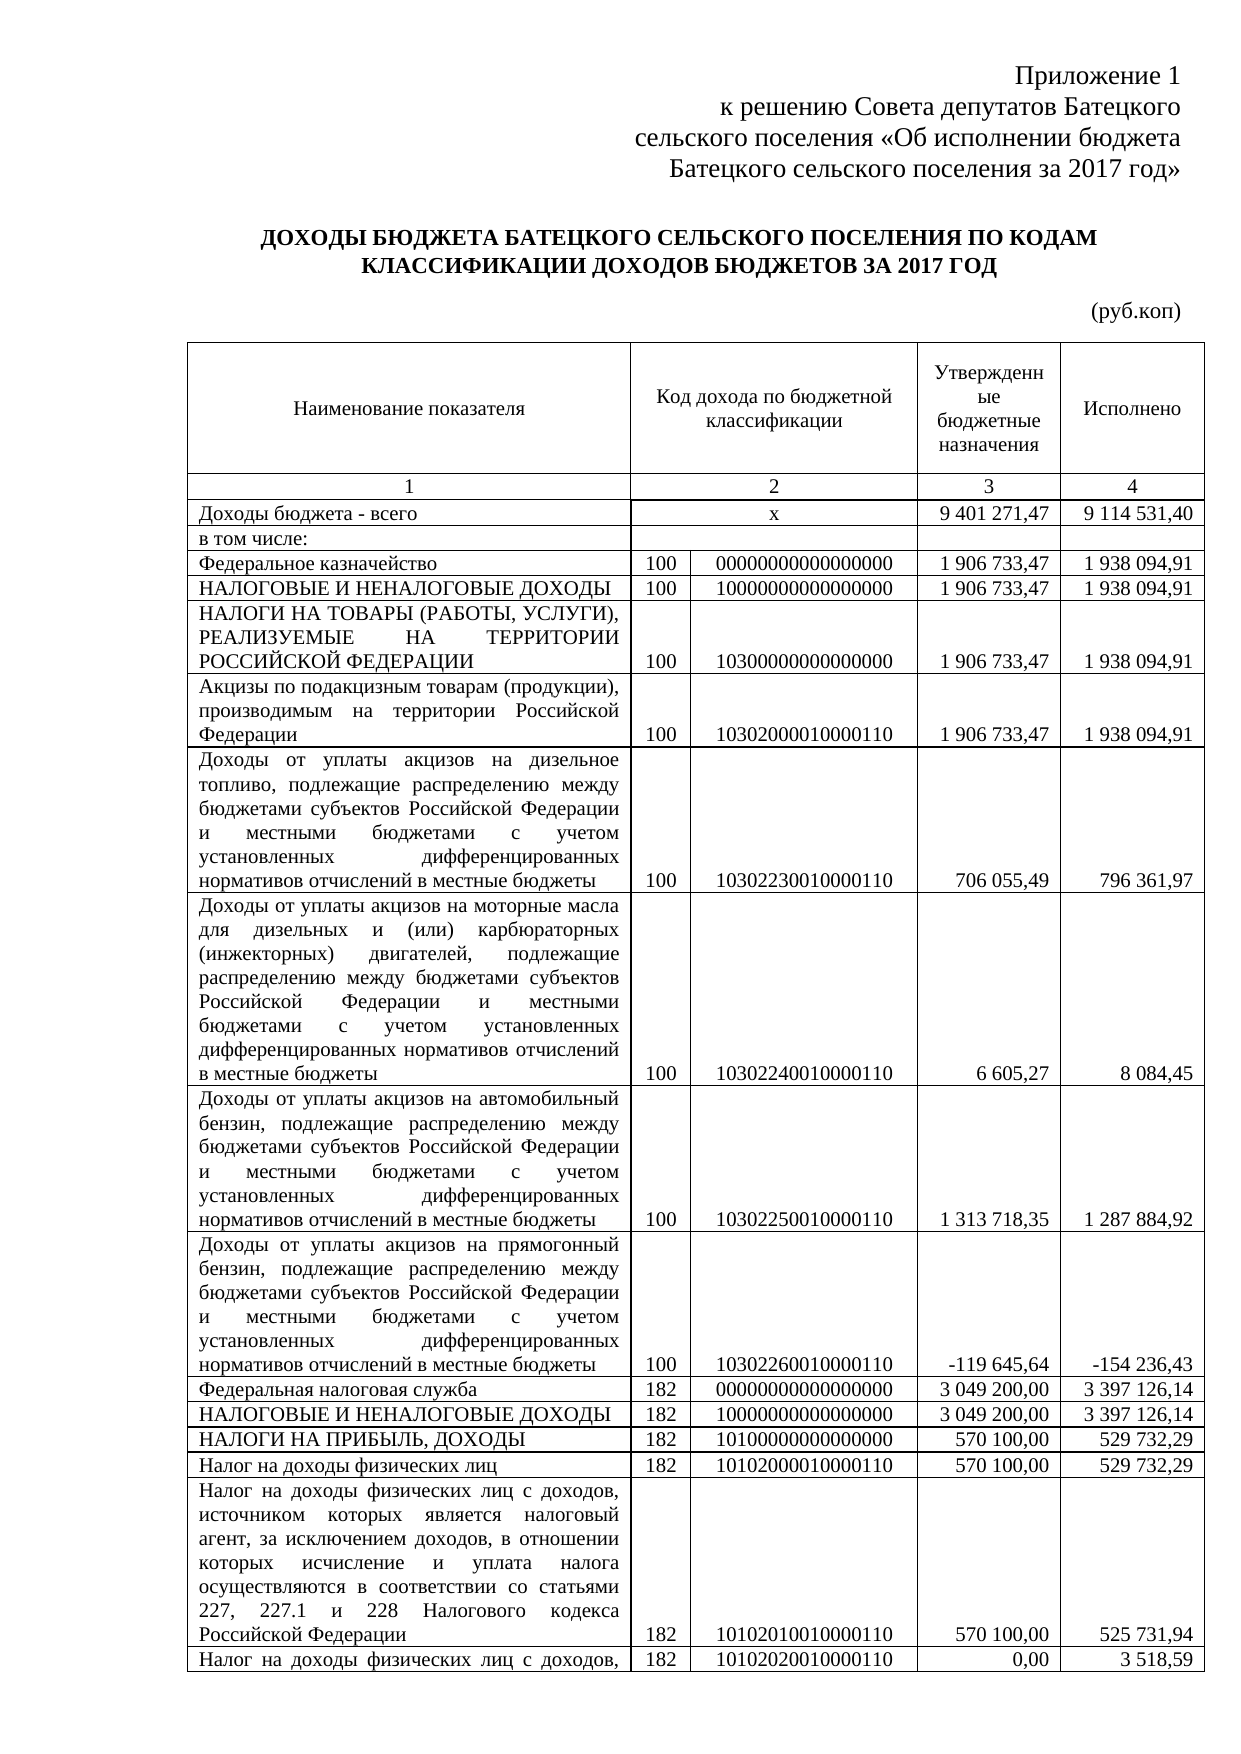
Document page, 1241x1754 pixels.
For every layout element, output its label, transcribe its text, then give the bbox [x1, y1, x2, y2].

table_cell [188, 1647, 630, 1671]
table_cell Федеральное казначейство [188, 551, 630, 575]
table_cell 3 049 200,00 [918, 1377, 1060, 1401]
table_cell 00000000000000000 [691, 551, 917, 575]
table_header Код дохода по бюджетной классификации [631, 343, 917, 473]
table_cell 1 906 733,47 [918, 551, 1060, 575]
table_cell -154 236,43 [1061, 1232, 1204, 1376]
table_cell 3 [918, 474, 1060, 498]
text Батецкого сельского поселения за 2017 год» [177, 152, 1181, 184]
table_cell Доходы от уплаты акцизов на моторные масла для дизельных и (или) карбюраторных (инжекторных) двигателей, подлежащие распределению между бюджетами субъектов Российской Федерации и местными бюджетами с учетом установленных дифференцированных нормативов отчислений в местные бюджеты [188, 893, 630, 1085]
table_cell 796 361,97 [1061, 748, 1204, 892]
table_cell 100 [632, 1232, 690, 1376]
table_cell Налог на доходы физических лиц с доходов, источником которых является налоговый агент, за исключением доходов, в отношении которых исчисление и уплата налога осуществляются в соответствии со статьями 227, 227.1 и 228 Налогового кодекса Российской Федерации [188, 1478, 630, 1646]
table_cell 706 055,49 [918, 748, 1060, 892]
table_cell 100 [632, 674, 690, 746]
table_cell 182 [632, 1478, 690, 1646]
table_cell 570 100,00 [918, 1428, 1060, 1451]
table_cell 182 [632, 1402, 690, 1426]
table_cell 10302260010000110 [691, 1232, 917, 1376]
table_cell 9 401 271,47 [918, 501, 1060, 524]
table_cell 570 100,00 [918, 1453, 1060, 1477]
table_cell 10302240010000110 [691, 893, 917, 1085]
table_header Исполнено [1061, 343, 1204, 473]
table_cell х [632, 501, 917, 524]
table_cell НАЛОГИ НА ПРИБЫЛЬ, ДОХОДЫ [188, 1428, 630, 1451]
table_cell 1 906 733,47 [918, 674, 1060, 746]
table_cell Доходы от уплаты акцизов на автомобильный бензин, подлежащие распределению между бюджетами субъектов Российской Федерации и местными бюджетами с учетом установленных дифференцированных нормативов отчислений в местные бюджеты [188, 1086, 630, 1231]
table_cell [918, 526, 1060, 550]
table_cell 182 [632, 1377, 690, 1401]
table_cell 1 938 094,91 [1061, 576, 1204, 600]
table_cell Налог на доходы физических лиц [188, 1453, 630, 1477]
table_cell 3 397 126,14 [1061, 1377, 1204, 1401]
table_cell 9 114 531,40 [1061, 501, 1204, 524]
table_cell 10302250010000110 [691, 1086, 917, 1231]
table_cell НАЛОГОВЫЕ И НЕНАЛОГОВЫЕ ДОХОДЫ [188, 576, 630, 600]
table_cell 100 [632, 601, 690, 673]
table_cell 1 938 094,91 [1061, 674, 1204, 746]
table_cell 6 605,27 [918, 893, 1060, 1085]
table_cell 10302000010000110 [691, 674, 917, 746]
table_cell 10102010010000110 [691, 1478, 917, 1646]
table_cell 10100000000000000 [691, 1428, 917, 1451]
table_cell 1 [188, 474, 630, 498]
table_cell [1061, 526, 1204, 550]
table_cell 1 906 733,47 [918, 601, 1060, 673]
table_cell 525 731,94 [1061, 1478, 1204, 1646]
table_cell 2 [631, 474, 917, 498]
table_cell 1 287 884,92 [1061, 1086, 1204, 1231]
text к решению Совета депутатов Батецкого [177, 90, 1181, 121]
table_cell 1 938 094,91 [1061, 601, 1204, 673]
table_cell 0,00 [918, 1647, 1060, 1671]
table_cell 182 [632, 1647, 690, 1671]
table_cell 10300000000000000 [691, 601, 917, 673]
table_cell [632, 526, 917, 550]
table_cell 100 [632, 551, 690, 575]
table_cell Доходы бюджета - всего [188, 500, 630, 524]
table_cell 00000000000000000 [691, 1377, 917, 1401]
text сельского поселения «Об исполнении бюджета [177, 121, 1181, 152]
table_cell 529 732,29 [1061, 1453, 1204, 1477]
text ДОХОДЫ БЮДЖЕТА БАТЕЦКОГО СЕЛЬСКОГО ПОСЕЛЕНИЯ ПО КОДАМ КЛАССИФИКАЦИИ ДОХОДОВ БЮДЖЕТОВ ЗА 2017 ГОД [177, 223, 1181, 278]
table_cell 529 732,29 [1061, 1428, 1204, 1451]
table_cell 100 [632, 576, 690, 600]
table_cell 100 [632, 1086, 690, 1231]
table_cell 1 906 733,47 [918, 576, 1060, 600]
table_cell 10000000000000000 [691, 1402, 917, 1426]
table_cell 10102020010000110 [691, 1647, 917, 1671]
table_cell 100 [632, 748, 690, 892]
table_cell НАЛОГОВЫЕ И НЕНАЛОГОВЫЕ ДОХОДЫ [188, 1402, 630, 1426]
table_cell 10102000010000110 [691, 1453, 917, 1477]
table_cell -119 645,64 [918, 1232, 1060, 1376]
table_cell 10000000000000000 [691, 576, 917, 600]
table_cell Доходы от уплаты акцизов на дизельное топливо, подлежащие распределению между бюджетами субъектов Российской Федерации и местными бюджетами с учетом установленных дифференцированных нормативов отчислений в местные бюджеты [188, 748, 630, 892]
table_cell в том числе: [188, 526, 630, 550]
table_cell 182 [632, 1453, 690, 1477]
table_cell 3 518,59 [1061, 1647, 1204, 1671]
table_cell 1 313 718,35 [918, 1086, 1060, 1231]
text (руб.коп) [177, 297, 1181, 323]
table_cell 4 [1061, 474, 1204, 498]
table_header Утвержденные бюджетные назначения [918, 343, 1060, 473]
table_cell 10302230010000110 [691, 748, 917, 892]
table_cell НАЛОГИ НА ТОВАРЫ (РАБОТЫ, УСЛУГИ), РЕАЛИЗУЕМЫЕ НА ТЕРРИТОРИИ РОССИЙСКОЙ ФЕДЕРАЦИИ [188, 601, 630, 673]
table_cell 182 [632, 1428, 690, 1451]
table_cell Федеральная налоговая служба [188, 1377, 630, 1401]
table_cell Доходы от уплаты акцизов на прямогонный бензин, подлежащие распределению между бюджетами субъектов Российской Федерации и местными бюджетами с учетом установленных дифференцированных нормативов отчислений в местные бюджеты [188, 1232, 630, 1376]
table_header Наименование показателя [188, 343, 630, 473]
table_cell 3 397 126,14 [1061, 1402, 1204, 1426]
table_cell 1 938 094,91 [1061, 551, 1204, 575]
table_cell 570 100,00 [918, 1478, 1060, 1646]
table_cell 8 084,45 [1061, 893, 1204, 1085]
text Приложение 1 [177, 59, 1181, 90]
table_cell Акцизы по подакцизным товарам (продукции), производимым на территории Российской Федерации [188, 674, 630, 746]
table_cell 100 [632, 893, 690, 1085]
table_cell 3 049 200,00 [918, 1402, 1060, 1426]
